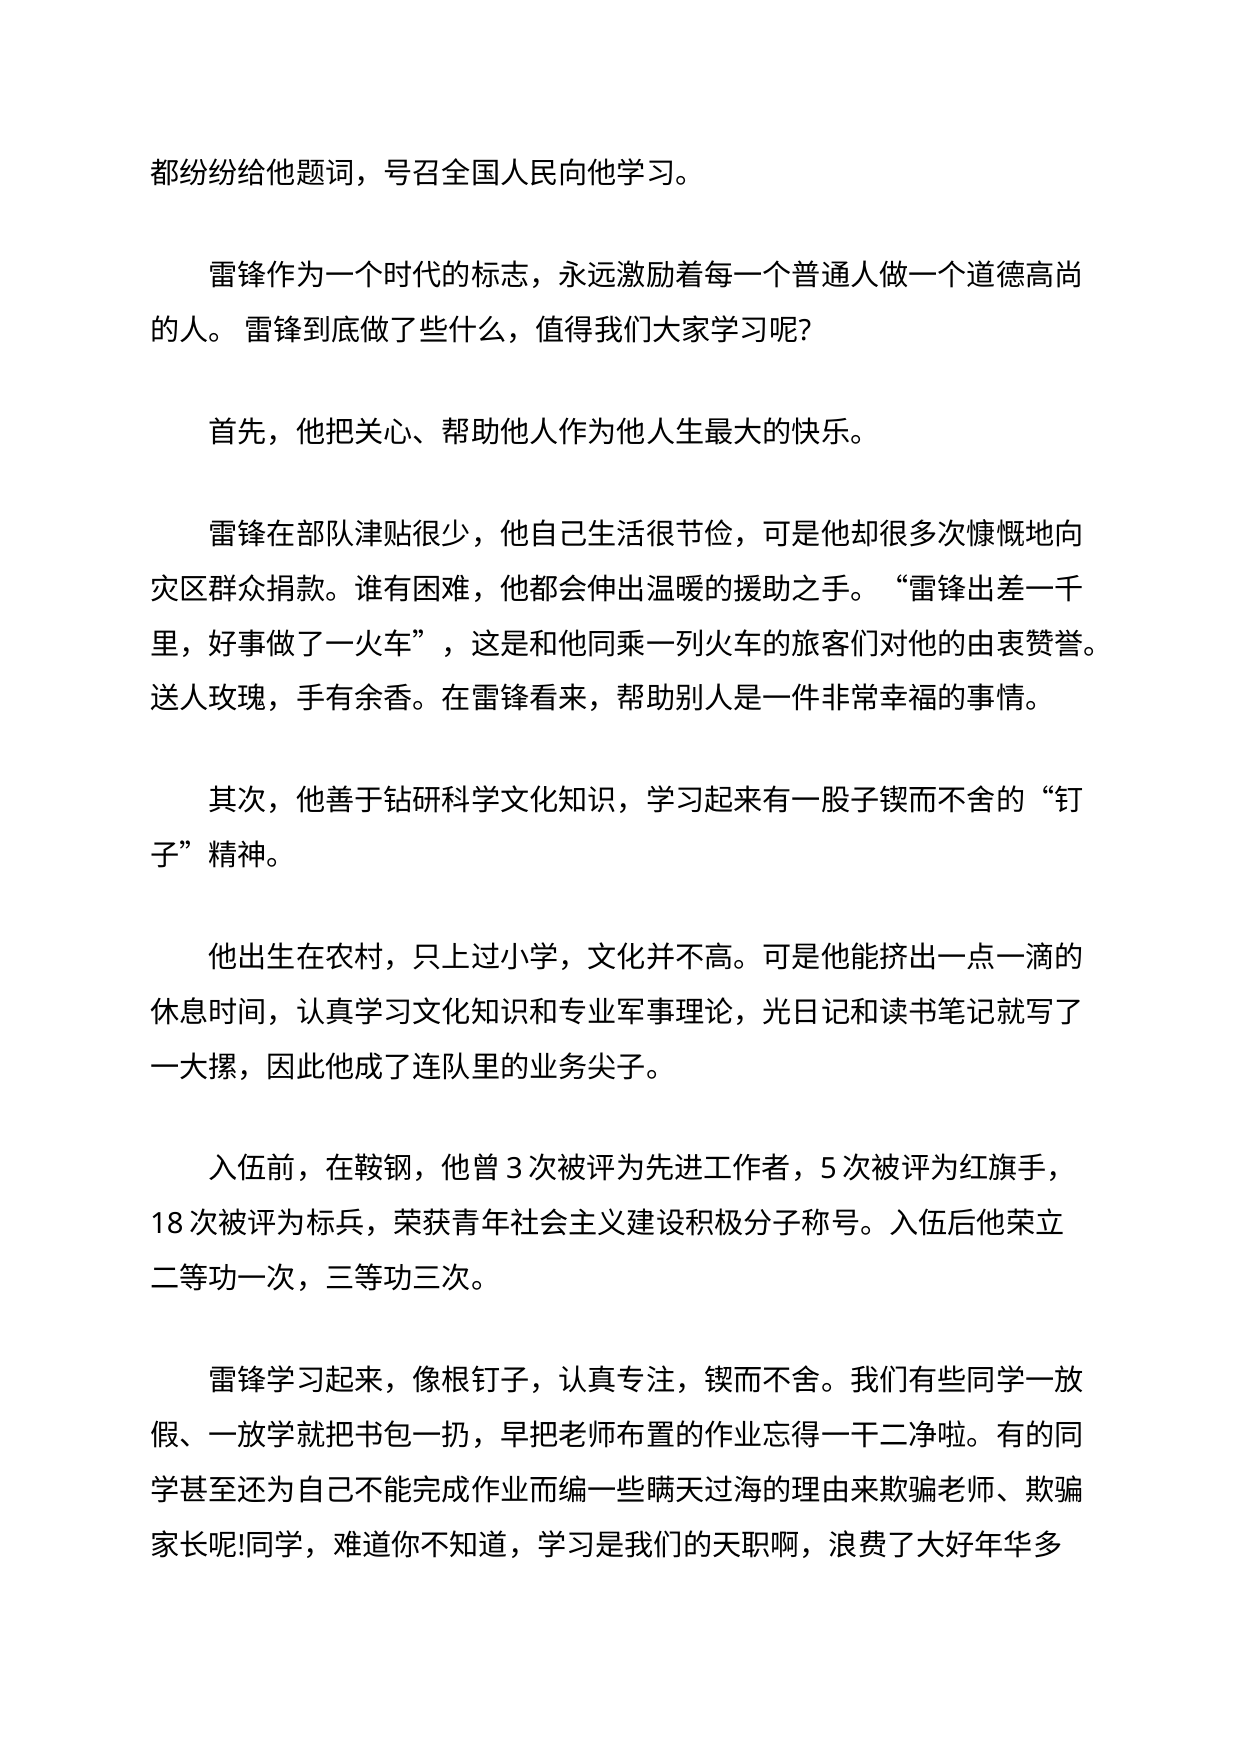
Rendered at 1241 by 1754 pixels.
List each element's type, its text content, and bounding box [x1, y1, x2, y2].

text 其次，他善于钻研科学文化知识，学习起来有一股子锲而不舍的“钉子”精神。 [150, 777, 1090, 874]
text 雷锋在部队津贴很少，他自己生活很节俭，可是他却很多次慷慨地向灾区群众捐款。谁有困难，他都会伸出温暖的援助之手。“雷锋出差一千里，好事做了一火车”，这是和他同乘一列火车的旅客们对他的由衷赞誉。送人玫瑰，手有余香。在雷锋看来，帮助别人是一件非常幸福的事情。 [150, 510, 1090, 717]
text 雷锋作为一个时代的标志，永远激励着每一个普通人做一个道德高尚的人。 雷锋到底做了些什么，值得我们大家学习呢? [150, 252, 1090, 349]
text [150, 1357, 1090, 1564]
text 首先，他把关心、帮助他人作为他人生最大的快乐。 [150, 409, 1090, 451]
text 入伍前，在鞍钢，他曾3次被评为先进工作者，5次被评为红旗手，18次被评为标兵，荣获青年社会主义建设积极分子称号。入伍后他荣立二等功一次，三等功三次。 [150, 1145, 1090, 1297]
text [150, 150, 1090, 192]
text 他出生在农村，只上过小学，文化并不高。可是他能挤出一点一滴的休息时间，认真学习文化知识和专业军事理论，光日记和读书笔记就写了一大摞，因此他成了连队里的业务尖子。 [150, 933, 1090, 1086]
